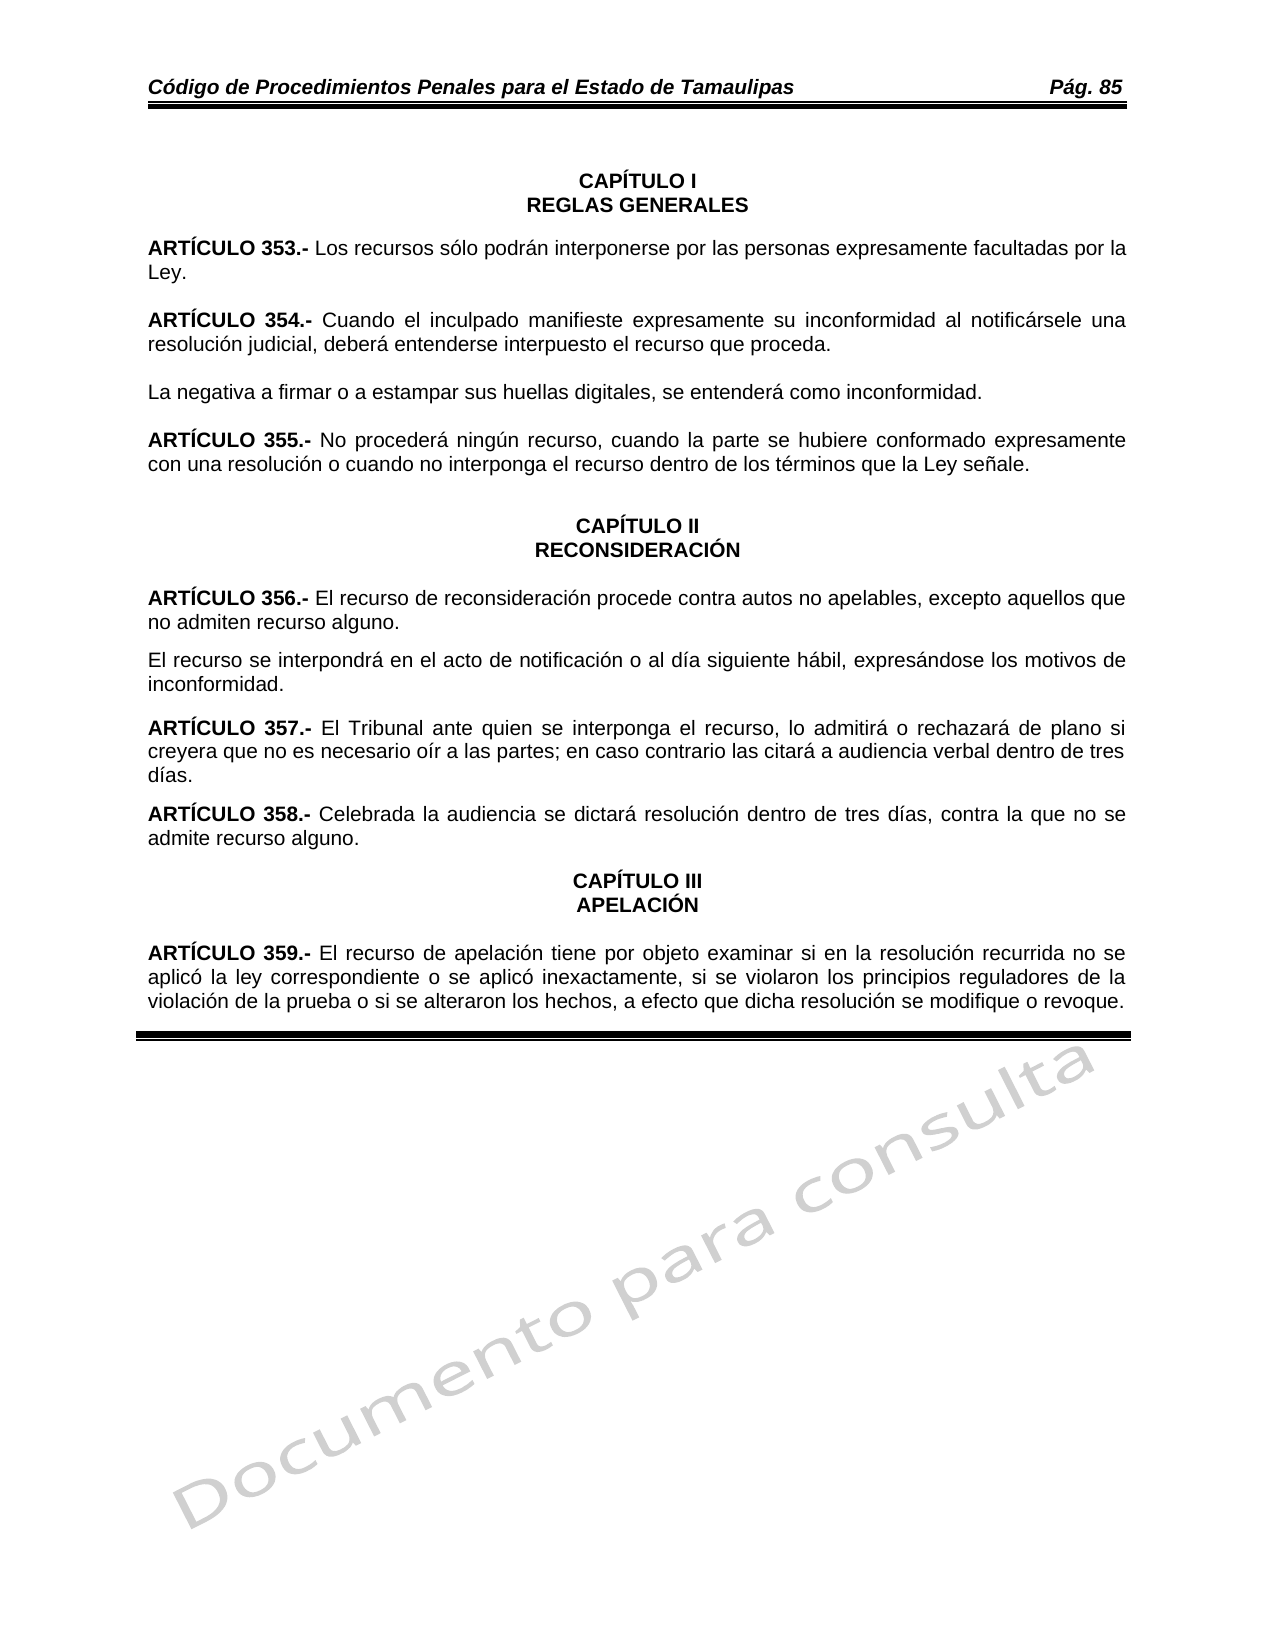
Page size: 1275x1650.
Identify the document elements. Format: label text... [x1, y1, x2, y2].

text ARTÍCULO 353.- Los recursos sólo podrán interponerse por las personas expresamente facultadas por [148, 236, 1127, 284]
text CAPÍTULO II [148, 514, 1127, 538]
text ARTÍCULO 354.- Cuando el inculpado manifieste expresamente su inconformidad al notificársele una resolución judicial, deberá entenderse interpuesto el recurso que proceda. [148, 308, 1127, 356]
text REGLAS GENERALES [148, 193, 1127, 217]
text La negativa a firmar o a estampar sus huellas digitales, se entenderá como inconformidad. [148, 380, 1127, 404]
text APELACIÓN [148, 893, 1127, 917]
text ARTÍCULO 358.- Celebrada la audiencia se dictará resolución dentro de tres días, contra la que no se admite recurso alguno. [148, 802, 1127, 849]
text El recurso se interpondrá en el acto de notificación o al día siguiente hábil, expresándose los motivos de inconformidad. [148, 648, 1127, 696]
text CAPÍTULO III [148, 869, 1127, 893]
text ARTÍCULO 356.- El recurso de reconsideración procede contra autos no apelables, excepto aquellos que no admiten recurso alguno. [148, 586, 1127, 634]
text ARTÍCULO 359.- El recurso de apelación tiene por objeto examinar si en la resolución recurrida no se aplicó la ley correspondiente o se aplicó inexactamente, si se violaron los principios reguladores de la violación de la prueba o si se alteraron los hechos, a efecto que dicha resolución se modifique o revoque. Cuando el Tribunal de apelación no encontrare motivo para lo anterior, confirmará la resolución impugnada. [148, 941, 1127, 1012]
text RECONSIDERACIÓN [148, 538, 1127, 562]
text CAPÍTULO I [148, 169, 1127, 193]
text ARTÍCULO 355.- No procederá ningún recurso, cuando la parte se hubiere conformado expresamente con una resolución o cuando no interponga el recurso dentro de los términos que señale. [148, 428, 1127, 476]
text ARTÍCULO 357.- El Tribunal ante quien se interponga el recurso, lo admitirá o rechazará de plano si creyera que no es necesario oír a las partes; en caso contrario las citará a audiencia verbal dentro de tres días. [148, 715, 1127, 787]
